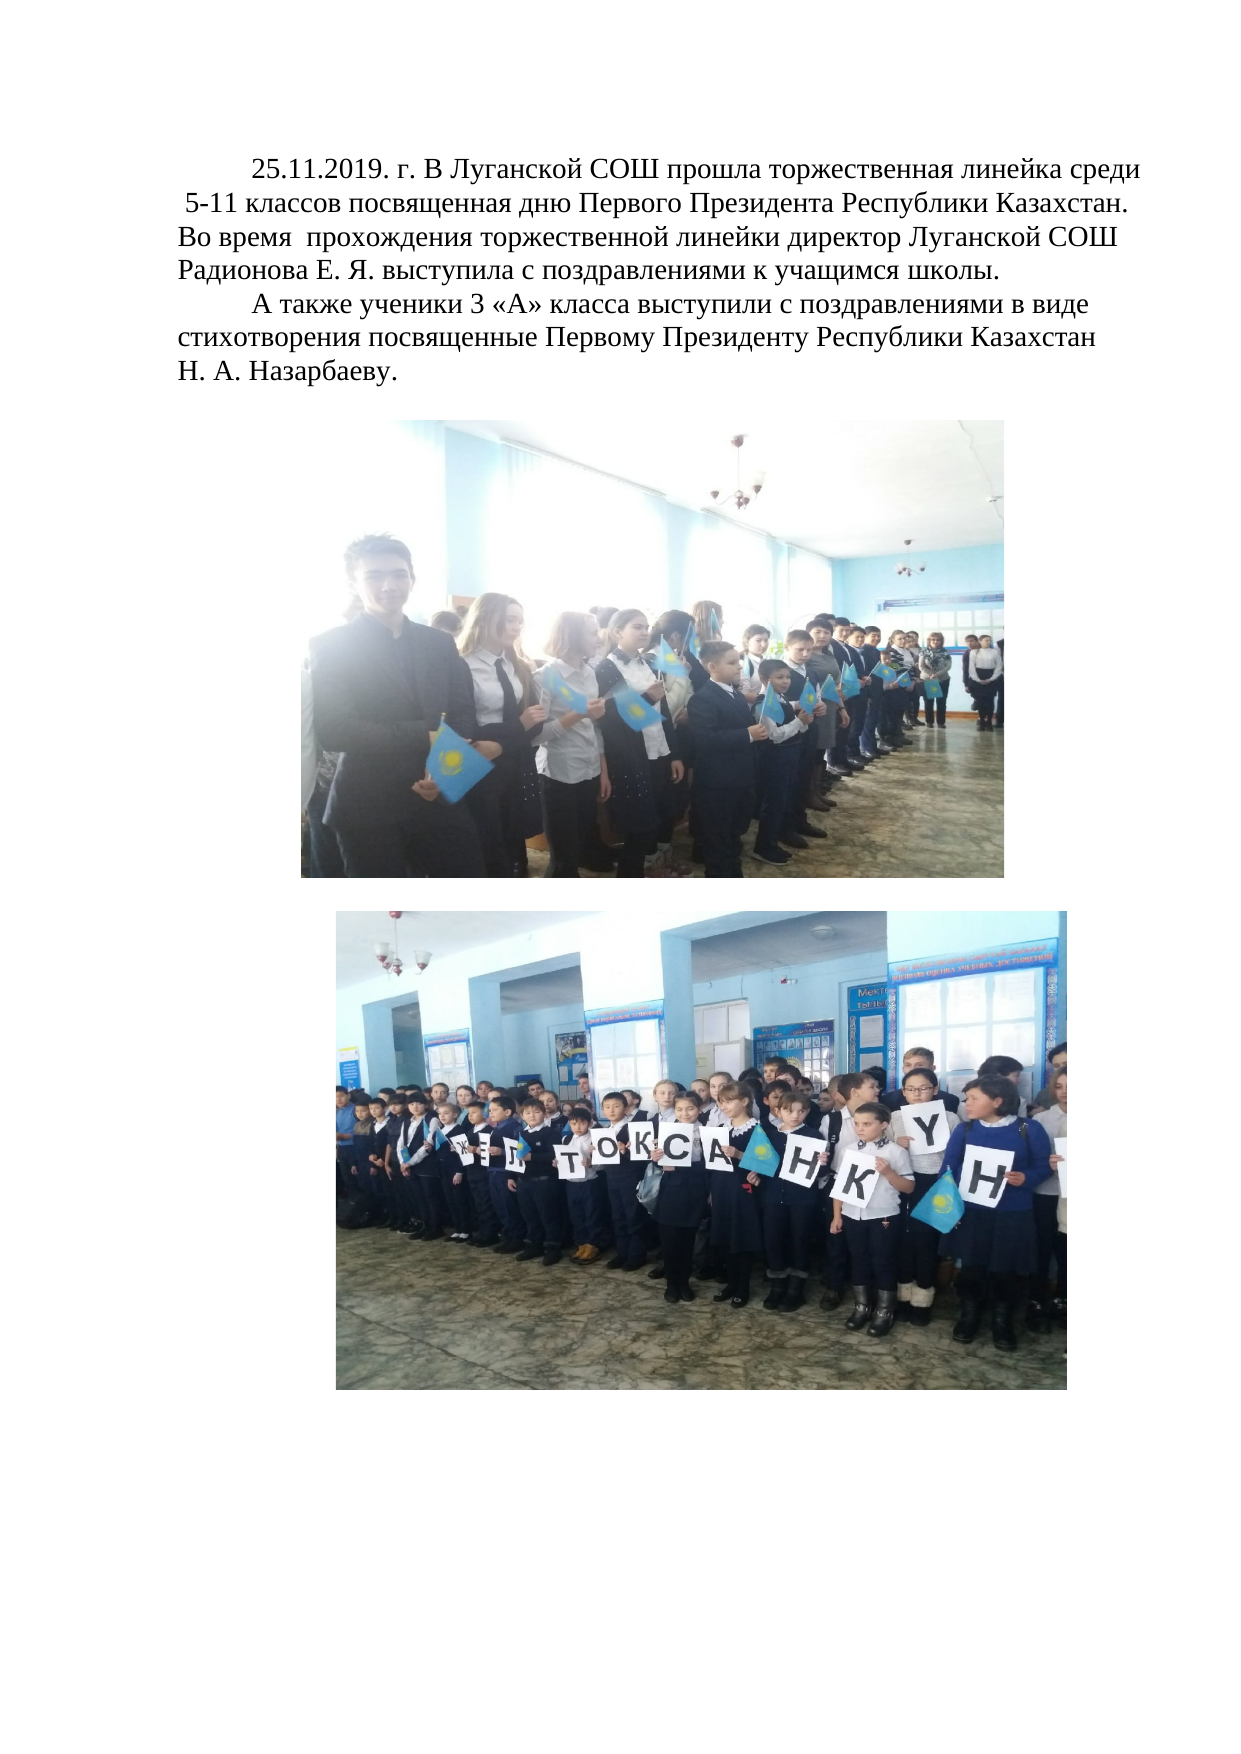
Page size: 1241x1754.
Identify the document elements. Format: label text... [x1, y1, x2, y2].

picture [335, 911, 1067, 1390]
text А также ученики 3 «А» класса выступили с поздравлениями в виде стихотворения посвященные Первому Президенту Республики Казахстан Н. А. Назарбаеву. [177, 286, 1152, 386]
text 25.11.2019. г. В Луганской СОШ прошла торжественная линейка среди [177, 152, 1152, 185]
picture [301, 420, 1005, 878]
text 5-11 классов посвященная дню Первого Президента Республики Казахстан. Во время прохождения торжественной линейки директор Луганской СОШ Радионова Е. Я. выступила с поздравлениями к учащимся школы. [177, 185, 1152, 286]
